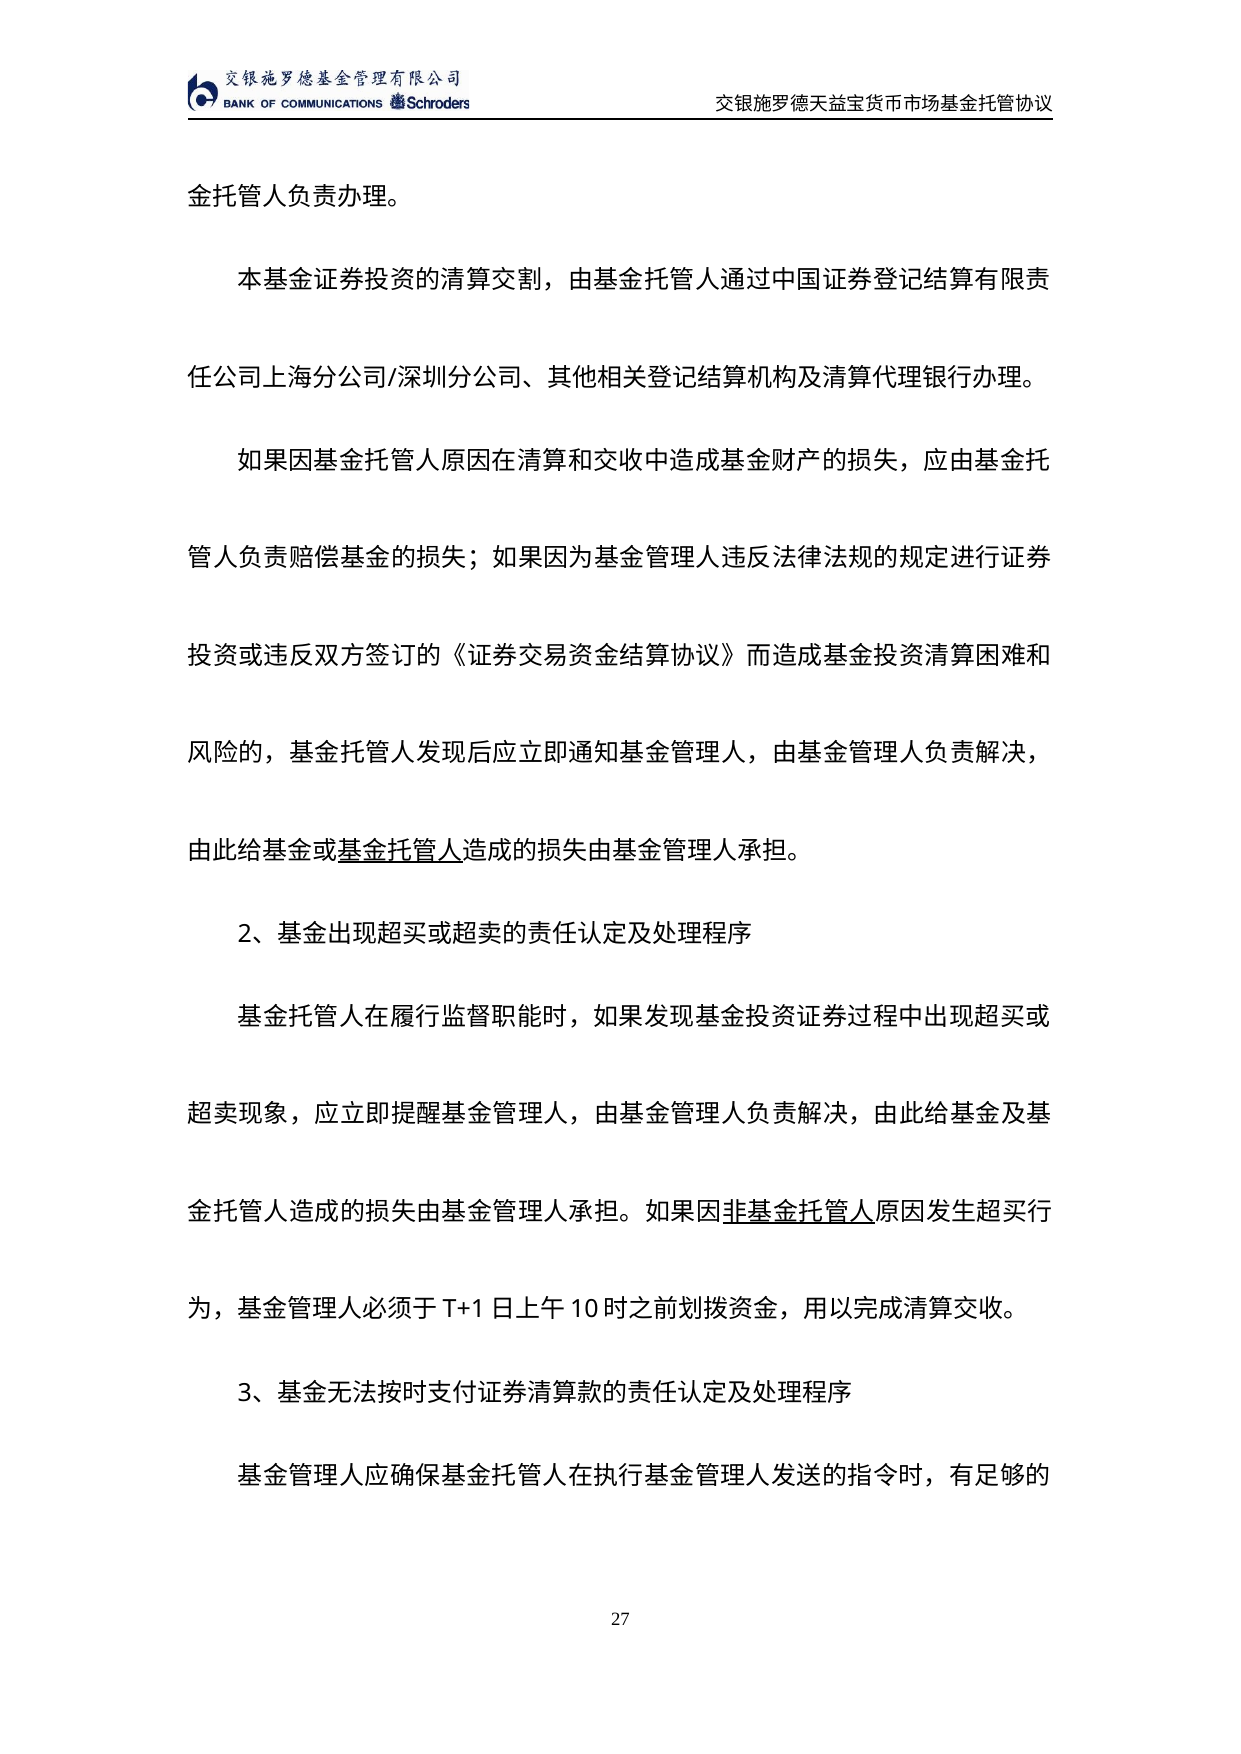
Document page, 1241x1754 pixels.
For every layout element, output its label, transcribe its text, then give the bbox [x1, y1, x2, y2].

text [187, 1441, 1053, 1506]
text 3、基金无法按时支付证券清算款的责任认定及处理程序 [187, 1358, 1053, 1423]
text 本基金证券投资的清算交割，由基金托管人通过中国证券登记结算有限责任公司上海分公司/深圳分公司、其他相关登记结算机构及清算代理银行办理。 [187, 245, 1053, 408]
text 2、基金出现超买或超卖的责任认定及处理程序 [187, 899, 1053, 964]
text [187, 162, 1053, 227]
picture [187, 70, 470, 111]
text 如果因基金托管人原因在清算和交收中造成基金财产的损失，应由基金托管人负责赔偿基金的损失；如果因为基金管理人违反法律法规的规定进行证券投资或违反双方签订的《证券交易资金结算协议》而造成基金投资清算困难和风险的，基金托管人发现后应立即通知基金管理人，由基金管理人负责解决，由此给基金或基金托管人造成的损失由基金管理人承担。 [187, 426, 1053, 881]
text 基金托管人在履行监督职能时，如果发现基金投资证券过程中出现超买或超卖现象，应立即提醒基金管理人，由基金管理人负责解决，由此给基金及基金托管人造成的损失由基金管理人承担。如果因非基金托管人原因发生超买行为，基金管理人必须于T+1日上午10时之前划拨资金，用以完成清算交收。 [187, 982, 1053, 1339]
